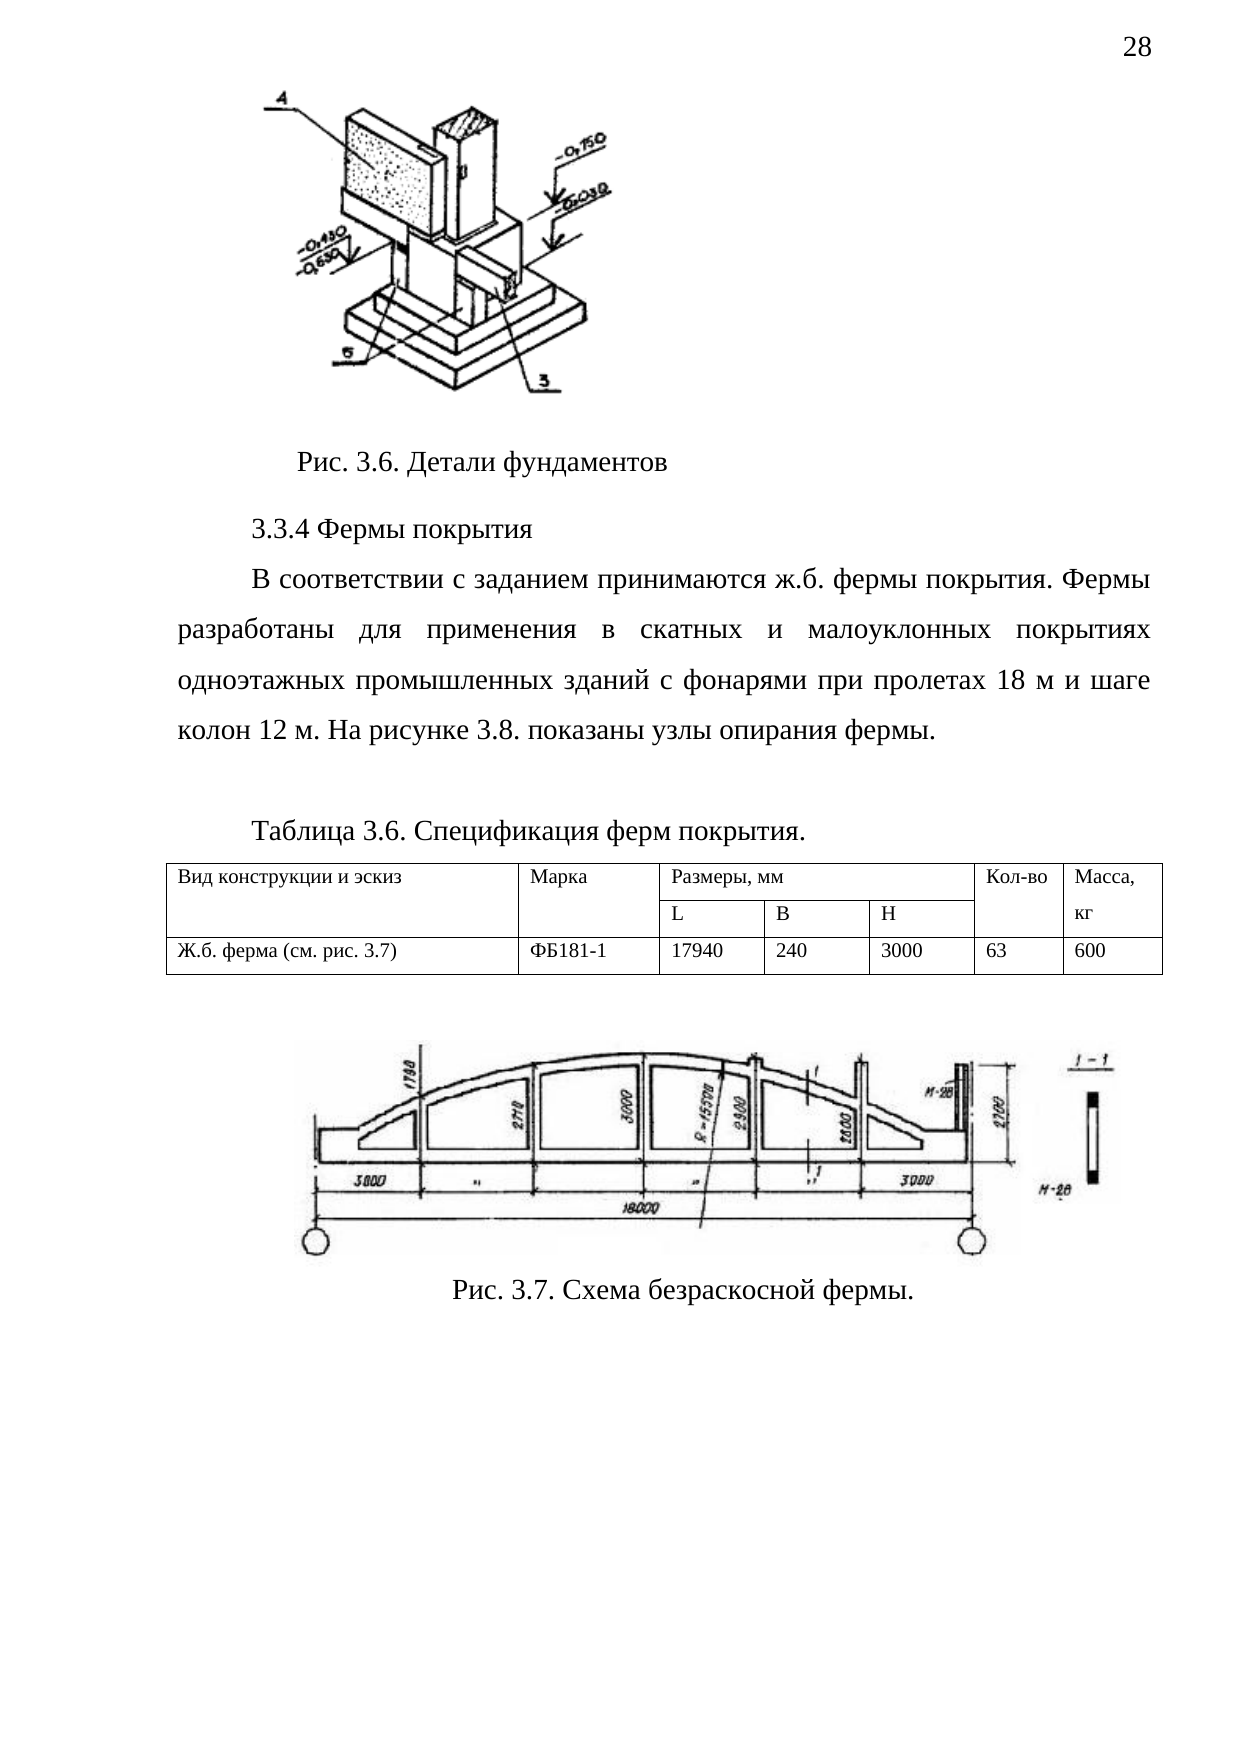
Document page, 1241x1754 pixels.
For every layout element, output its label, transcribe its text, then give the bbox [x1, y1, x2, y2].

table_cell L [660, 901, 764, 937]
picture [261, 83, 618, 395]
table_cell 240 [765, 938, 869, 974]
table_cell Ж.б. ферма (см. рис. 3.7) [167, 938, 518, 974]
table_cell 3000 [870, 938, 974, 974]
table_header Размеры, мм [660, 864, 974, 900]
table_cell 63 [975, 938, 1063, 974]
table_header Кол-во [975, 864, 1063, 937]
table_header Вид конструкции и эскиз [167, 864, 518, 937]
table_cell 17940 [660, 938, 764, 974]
text Таблица 3.6. Спецификация ферм покрытия. [177, 813, 1152, 846]
table_header Масса, кг [1064, 864, 1162, 937]
text 3.3.4 Фермы покрытия [177, 511, 1152, 544]
table_cell B [765, 901, 869, 937]
table_cell 600 [1064, 938, 1162, 974]
table_cell H [870, 901, 974, 937]
table_header Марка [519, 864, 659, 937]
text В соответствии с заданием принимаются ж.б. фермы покрытия. Фермы разработаны для применения в скатных и малоуклонных покрытиях одноэтажных промышленных зданий с фонарями при пролетах 18 м и шаге колон 12 м. На рисунке 3.8. показаны узлы опирания фермы. [177, 561, 1152, 746]
table_cell ФБ181-1 [519, 938, 659, 974]
picture [294, 1040, 1127, 1270]
